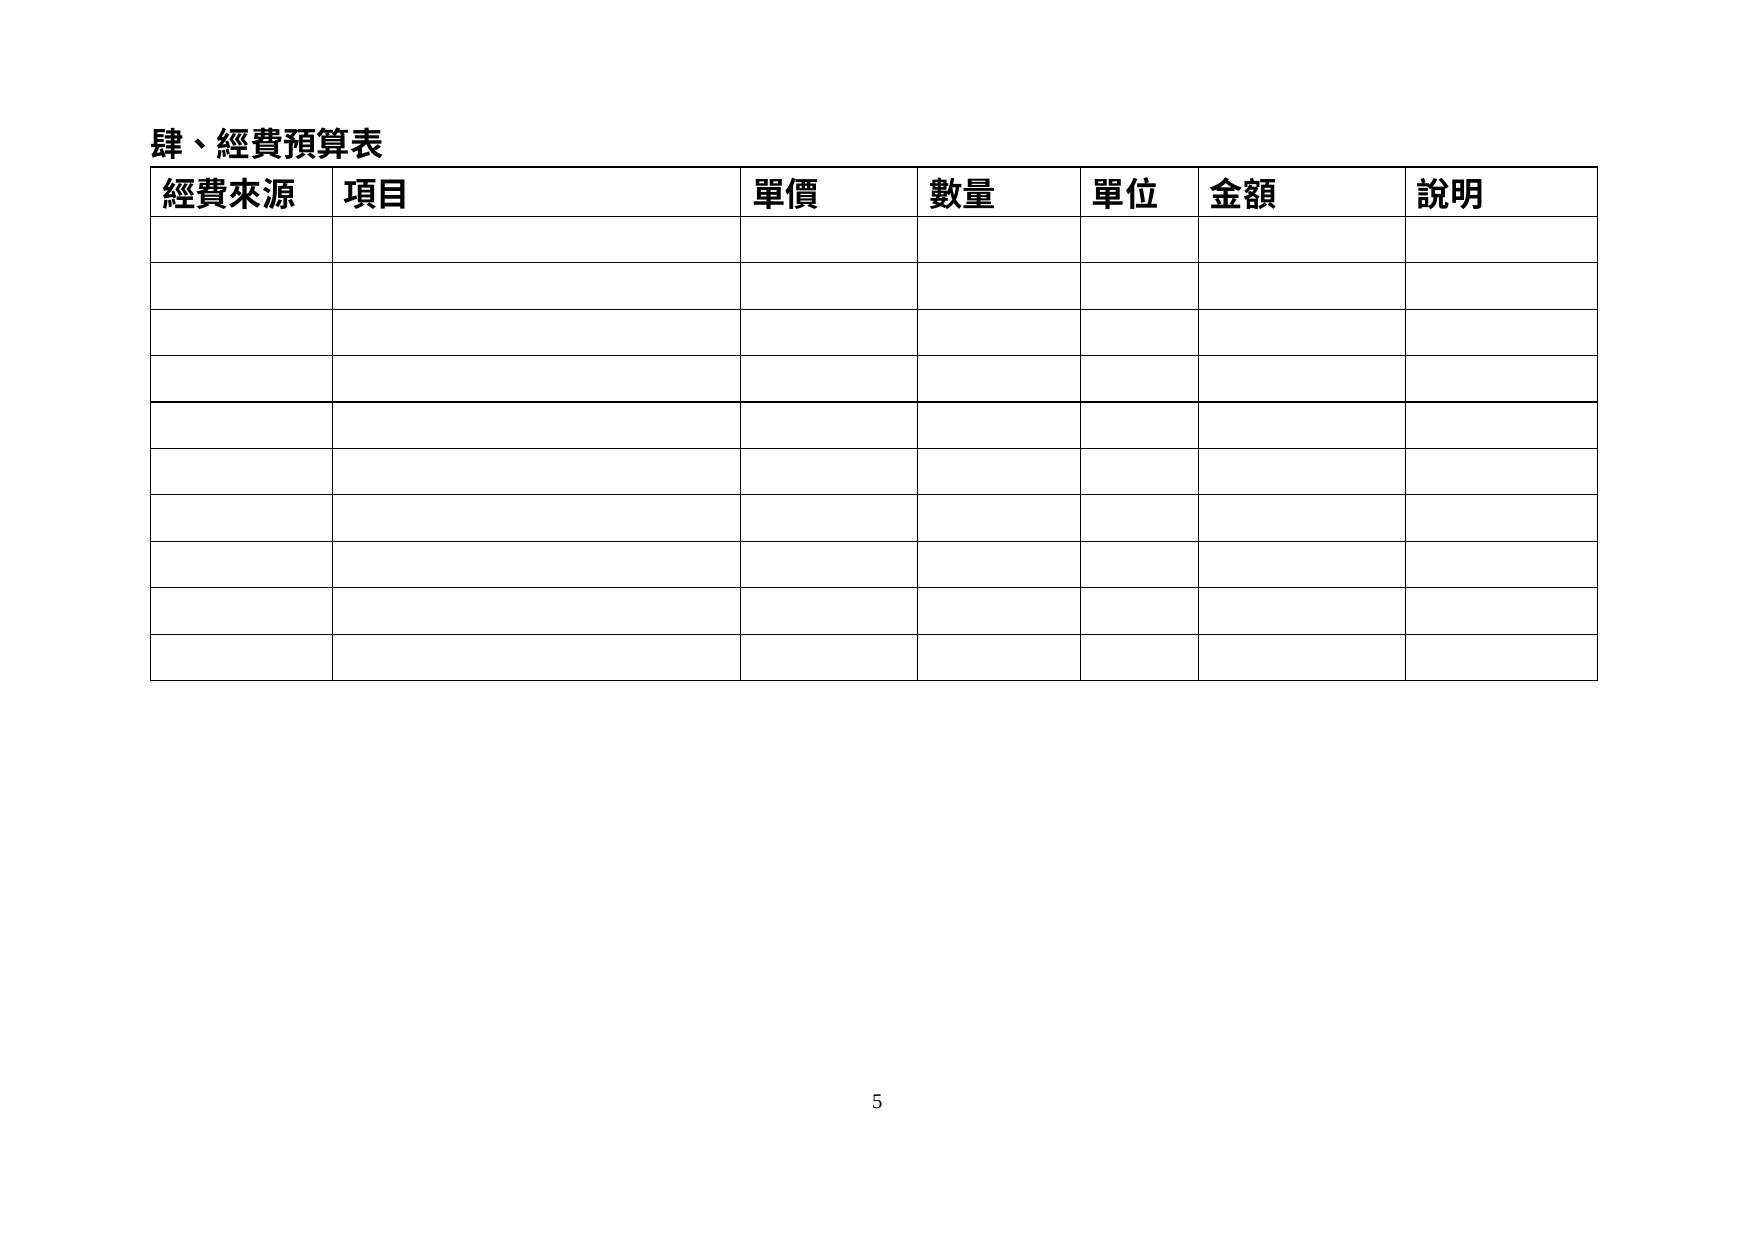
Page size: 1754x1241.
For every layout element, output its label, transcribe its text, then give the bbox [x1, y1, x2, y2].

table_header 金額 [1199, 168, 1405, 216]
table_cell [1406, 449, 1597, 494]
table_cell [1081, 495, 1198, 541]
text 肆、經費預算表 [150, 118, 1604, 166]
table_cell [151, 495, 332, 541]
table_cell [1406, 403, 1597, 448]
table_cell [1199, 449, 1405, 494]
table_cell [918, 263, 1080, 308]
table_cell [1406, 495, 1597, 541]
table_cell [151, 635, 332, 680]
table_cell [918, 635, 1080, 680]
table_cell [918, 310, 1080, 355]
table_cell [333, 263, 740, 308]
table_cell [918, 403, 1080, 448]
table_cell [1199, 635, 1405, 680]
table_cell [333, 217, 740, 262]
table_cell [741, 588, 917, 634]
table_cell [151, 263, 332, 308]
table_cell [1199, 356, 1405, 401]
table_cell [1081, 449, 1198, 494]
table_cell [741, 356, 917, 401]
table_cell [741, 217, 917, 262]
table_cell [1199, 495, 1405, 541]
table_cell [918, 217, 1080, 262]
table_cell [1406, 263, 1597, 308]
table_cell [151, 542, 332, 587]
table_cell [333, 635, 740, 680]
table_header 數量 [918, 168, 1080, 216]
table_cell [1081, 356, 1198, 401]
table_cell [333, 403, 740, 448]
table_cell [1199, 263, 1405, 308]
table_cell [1406, 217, 1597, 262]
table_cell [1081, 588, 1198, 634]
table_cell [333, 449, 740, 494]
table_cell [918, 356, 1080, 401]
table_cell [741, 403, 917, 448]
table_cell [1081, 403, 1198, 448]
table_cell [1199, 588, 1405, 634]
table_cell [918, 542, 1080, 587]
table_cell [741, 449, 917, 494]
table_cell [151, 403, 332, 448]
table_cell [333, 310, 740, 355]
table_cell [1406, 588, 1597, 634]
table_cell [1199, 403, 1405, 448]
table_cell [1081, 217, 1198, 262]
table_cell [918, 495, 1080, 541]
table_cell [1081, 635, 1198, 680]
table_cell [1406, 635, 1597, 680]
table_cell [741, 495, 917, 541]
table_cell [333, 495, 740, 541]
table_cell [333, 356, 740, 401]
table_cell [1406, 310, 1597, 355]
table_cell [1406, 356, 1597, 401]
table_header 單位 [1081, 168, 1198, 216]
table_cell [1081, 263, 1198, 308]
table_cell [333, 542, 740, 587]
table_header 單價 [741, 168, 917, 216]
table_cell [741, 542, 917, 587]
table_cell [1406, 542, 1597, 587]
table_cell [741, 310, 917, 355]
table_cell [151, 356, 332, 401]
table_cell [151, 217, 332, 262]
table_header 經費來源 [151, 168, 332, 216]
table_cell [1081, 542, 1198, 587]
table_cell [1199, 217, 1405, 262]
table_cell [741, 263, 917, 308]
table_cell [151, 588, 332, 634]
table_cell [1199, 542, 1405, 587]
table_cell [151, 310, 332, 355]
table_header 說明 [1406, 168, 1597, 216]
table_cell [333, 588, 740, 634]
table_cell [918, 588, 1080, 634]
table_cell [1199, 310, 1405, 355]
table_cell [1081, 310, 1198, 355]
table_cell [741, 635, 917, 680]
table_cell [918, 449, 1080, 494]
table_header 項目 [333, 168, 740, 216]
table_cell [151, 449, 332, 494]
